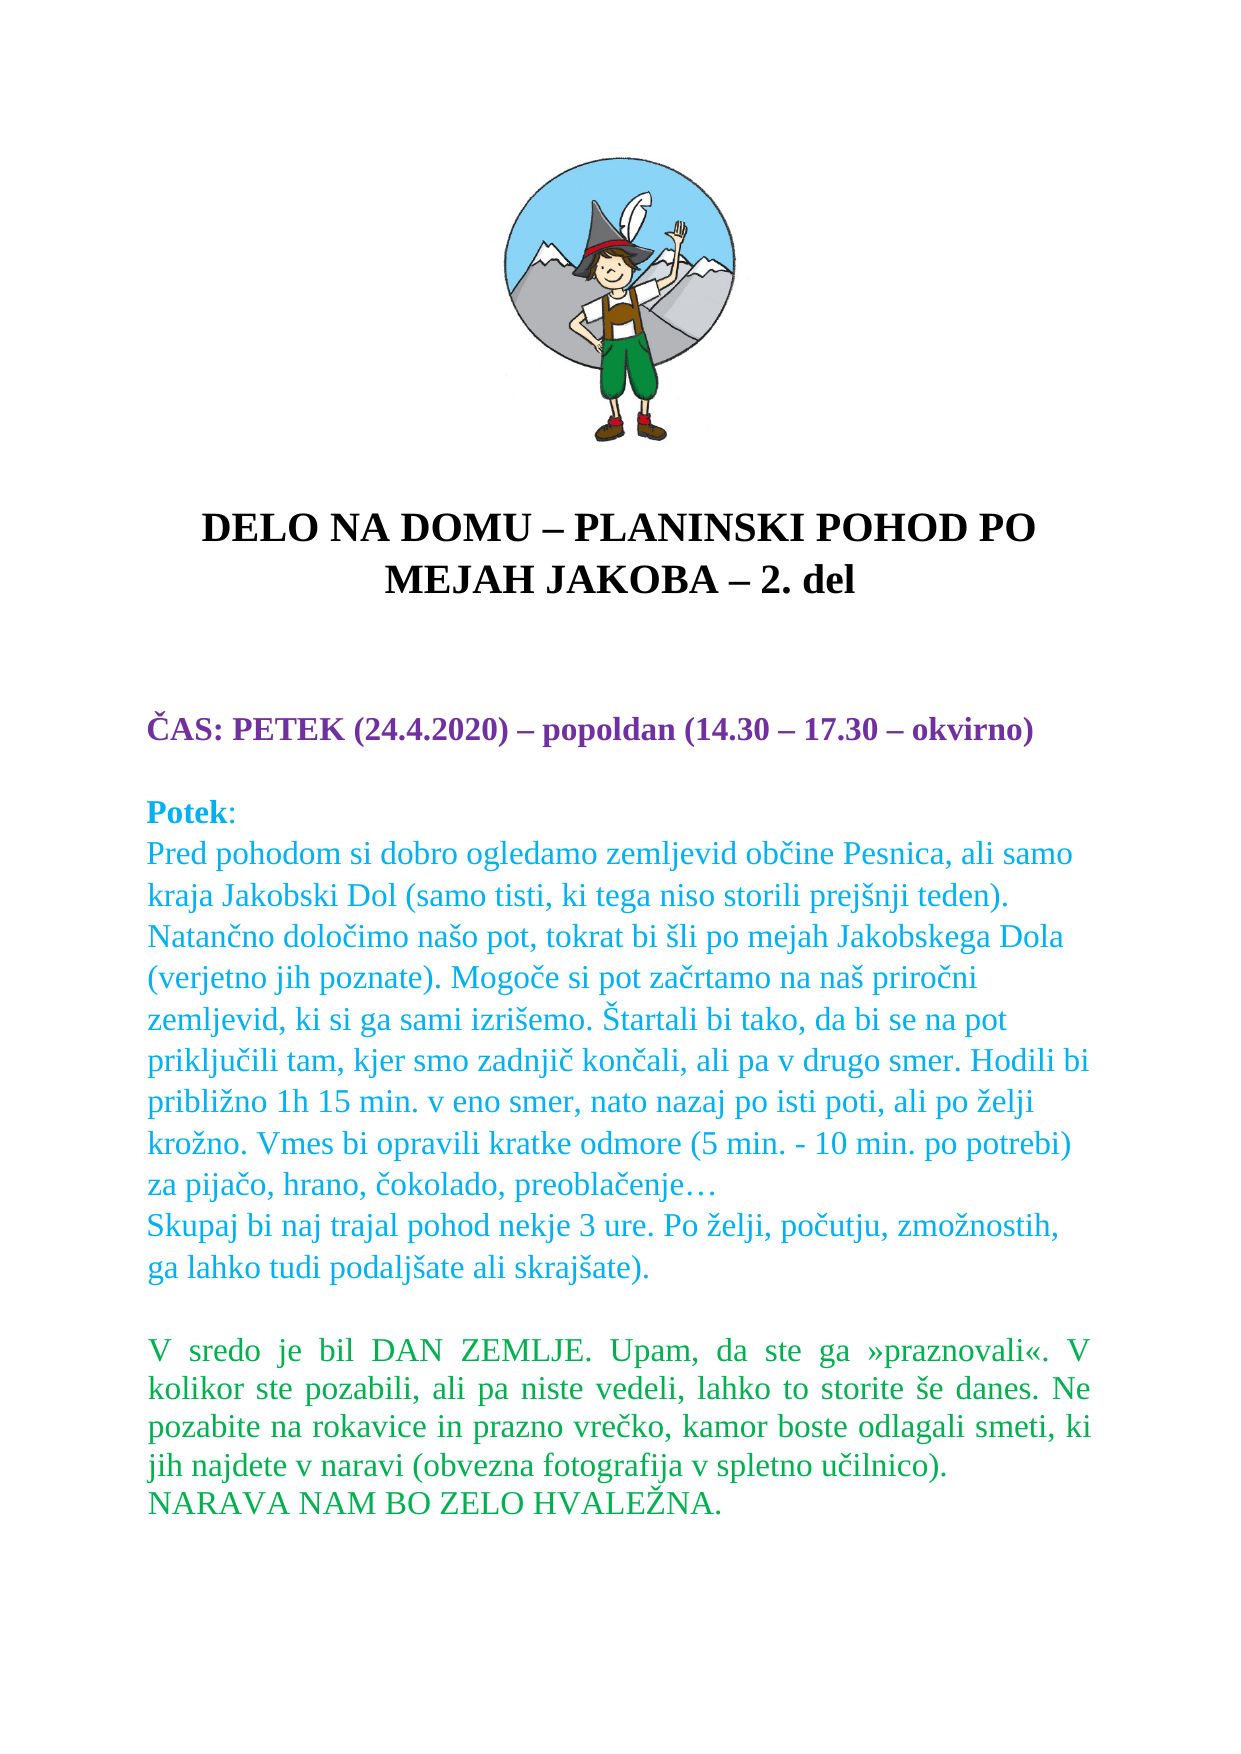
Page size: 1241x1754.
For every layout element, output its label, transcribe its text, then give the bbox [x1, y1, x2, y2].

text Potek: [146, 792, 1093, 831]
text ČAS: PETEK (24.4.2020) – popoldan (14.30 – 17.30 – okvirno) [146, 709, 1093, 748]
text DELO NA DOMU – PLANINSKI POHOD PO MEJAH JAKOBA – 2. del [146, 503, 1093, 602]
text Pred pohodom si dobro ogledamo zemljevid občine Pesnica, ali samo kraja Jakobski Dol (samo tisti, ki tega niso storili prejšnji teden). Natančno določimo našo pot, tokrat bi šli po mejah Jakobskega Dola (verjetno jih poznate). Mogoče si pot začrtamo na naš priročni zemljevid, ki si ga sami izrišemo. Štartali bi tako, da bi se na pot priključili tam, kjer smo zadnjič končali, ali pa v drugo smer. Hodili bi približno 1h 15 min. v eno smer, nato nazaj po isti poti, ali po želji krožno. Vmes bi opravili kratke odmore (5 min. - 10 min. po potrebi) za pijačo, hrano, čokolado, preoblačenje… [146, 833, 1093, 1203]
text Skupaj bi naj trajal pohod nekje 3 ure. Po želji, počutju, zmožnostih, ga lahko tudi podaljšate ali skrajšate). [146, 1206, 1093, 1285]
text V sredo je bil DAN ZEMLJE. Upam, da ste ga »praznovali«. V kolikor ste pozabili, ali pa niste vedeli, lahko to storite še danes. Ne pozabite na rokavice in prazno vrečko, kamor boste odlagali smeti, ki jih najdete v naravi (obvezna fotografija v spletno učilnico). [148, 1330, 1093, 1483]
picture [489, 147, 750, 449]
text NARAVA NAM BO ZELO HVALEŽNA. [148, 1483, 1093, 1521]
